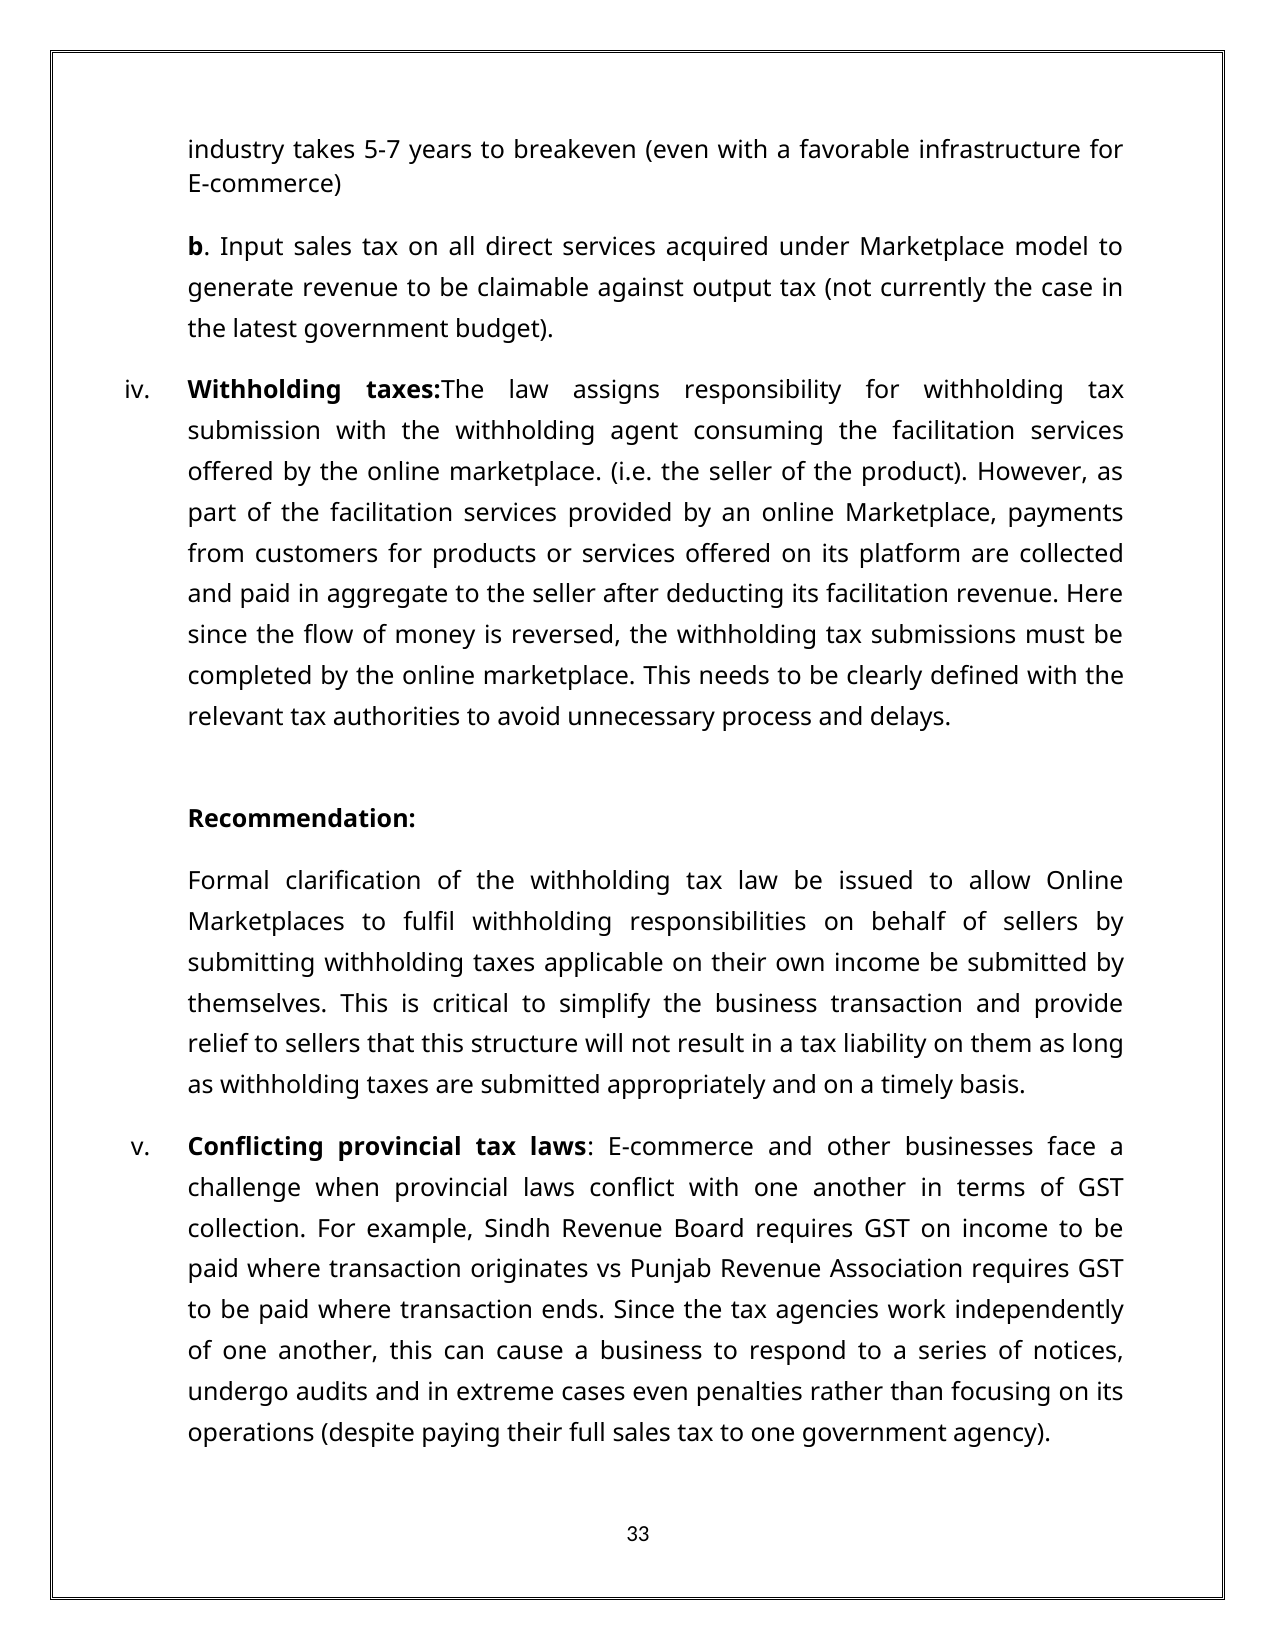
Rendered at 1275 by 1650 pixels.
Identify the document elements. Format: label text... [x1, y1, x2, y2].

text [187, 131, 1125, 199]
text Recommendation: [169, 801, 1125, 835]
list Withholding taxes:The law assigns responsibility for withholding tax submission with the withholding agent consuming the facilitation services offered by the online marketplace. (i.e. the seller of the product). However, as part of the facilitation services provided by an online Marketplace, payments from customers for products or services offered on its platform are collected and paid in aggregate to the seller after deducting its facilitation revenue. Here since the flow of money is reversed, the withholding tax submissions must be completed by the online marketplace. This needs to be clearly defined with the relevant tax authorities to avoid unnecessary process and delays. [150, 372, 1125, 733]
text b. Input sales tax on all direct services acquired under Marketplace model to generate revenue to be claimable against output tax (not currently the case in the latest government budget). [187, 228, 1125, 344]
text Formal clarification of the withholding tax law be issued to allow Online Marketplaces to fulfil withholding responsibilities on behalf of sellers by submitting withholding taxes applicable on their own income be submitted by themselves. This is critical to simplify the business transaction and provide relief to sellers that this structure will not result in a tax liability on them as long as withholding taxes are submitted appropriately and on a timely basis. [187, 863, 1125, 1101]
list Conflicting provincial tax laws: E-commerce and other businesses face a challenge when provincial laws conflict with one another in terms of GST collection. For example, Sindh Revenue Board requires GST on income to be paid where transaction originates vs Punjab Revenue Association requires GST to be paid where transaction ends. Since the tax agencies work independently of one another, this can cause a business to respond to a series of notices, undergo audits and in extreme cases even penalties rather than focusing on its operations (despite paying their full sales tax to one government agency). [150, 1128, 1125, 1448]
